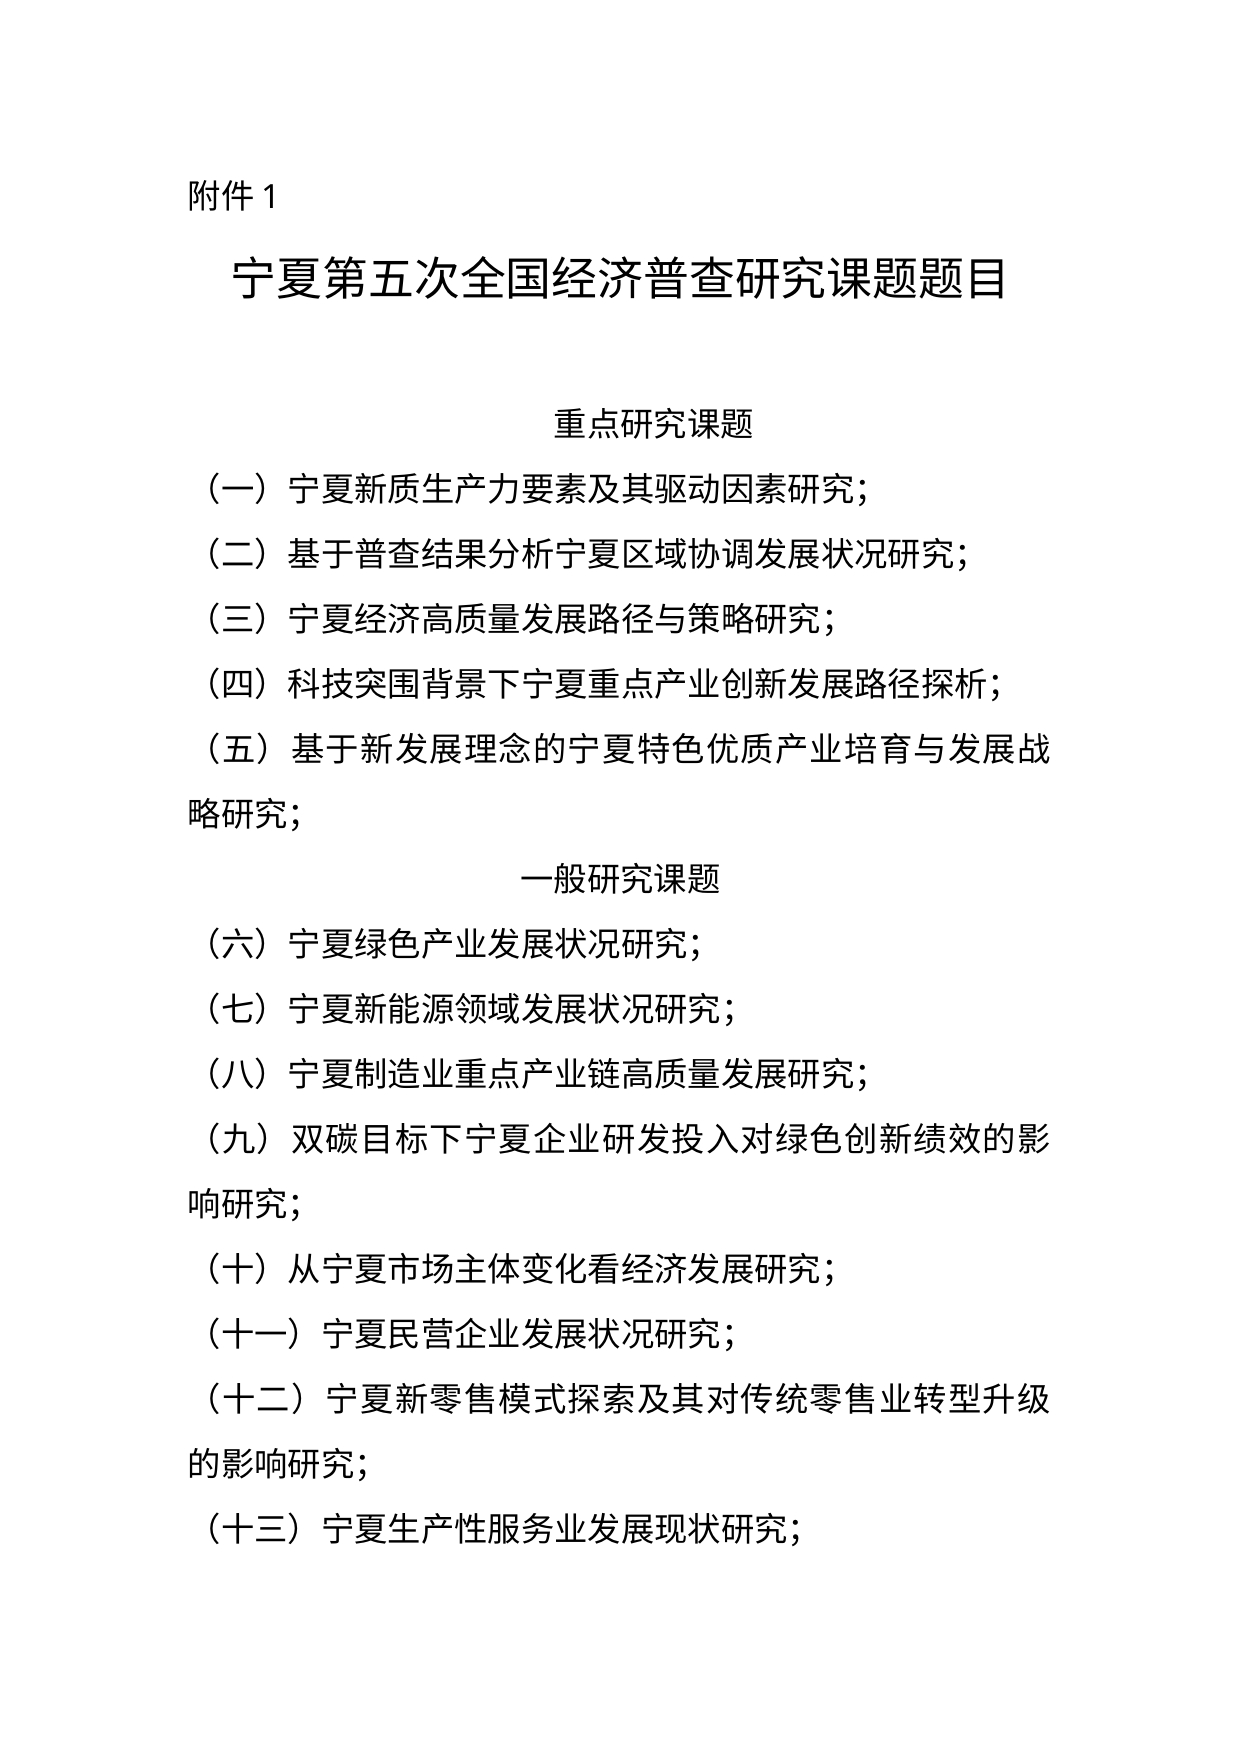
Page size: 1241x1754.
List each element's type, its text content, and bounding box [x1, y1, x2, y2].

text 宁夏第五次全国经济普查研究课题题目 [187, 227, 1053, 324]
text 一般研究课题 [187, 844, 1053, 909]
text 重点研究课题 [187, 389, 1053, 454]
text （十）从宁夏市场主体变化看经济发展研究； [187, 1234, 1053, 1299]
text （十二）宁夏新零售模式探索及其对传统零售业转型升级的影响研究； [187, 1364, 1053, 1494]
text （一）宁夏新质生产力要素及其驱动因素研究； [187, 454, 1053, 519]
text （四）科技突围背景下宁夏重点产业创新发展路径探析； [187, 649, 1053, 714]
text 附件1 [187, 162, 1053, 227]
text （十一）宁夏民营企业发展状况研究； [187, 1299, 1053, 1364]
list 宁夏新能源领域发展状况研究； [187, 974, 1053, 1039]
list 宁夏绿色产业发展状况研究； [187, 909, 1053, 974]
text （二）基于普查结果分析宁夏区域协调发展状况研究； [187, 519, 1053, 584]
text （九）双碳目标下宁夏企业研发投入对绿色创新绩效的影响研究； [187, 1104, 1053, 1234]
text （十三）宁夏生产性服务业发展现状研究； [187, 1494, 1053, 1559]
text （五）基于新发展理念的宁夏特色优质产业培育与发展战略研究； [187, 714, 1053, 844]
text （八）宁夏制造业重点产业链高质量发展研究； [187, 1039, 1053, 1104]
text （三）宁夏经济高质量发展路径与策略研究； [187, 584, 1053, 649]
